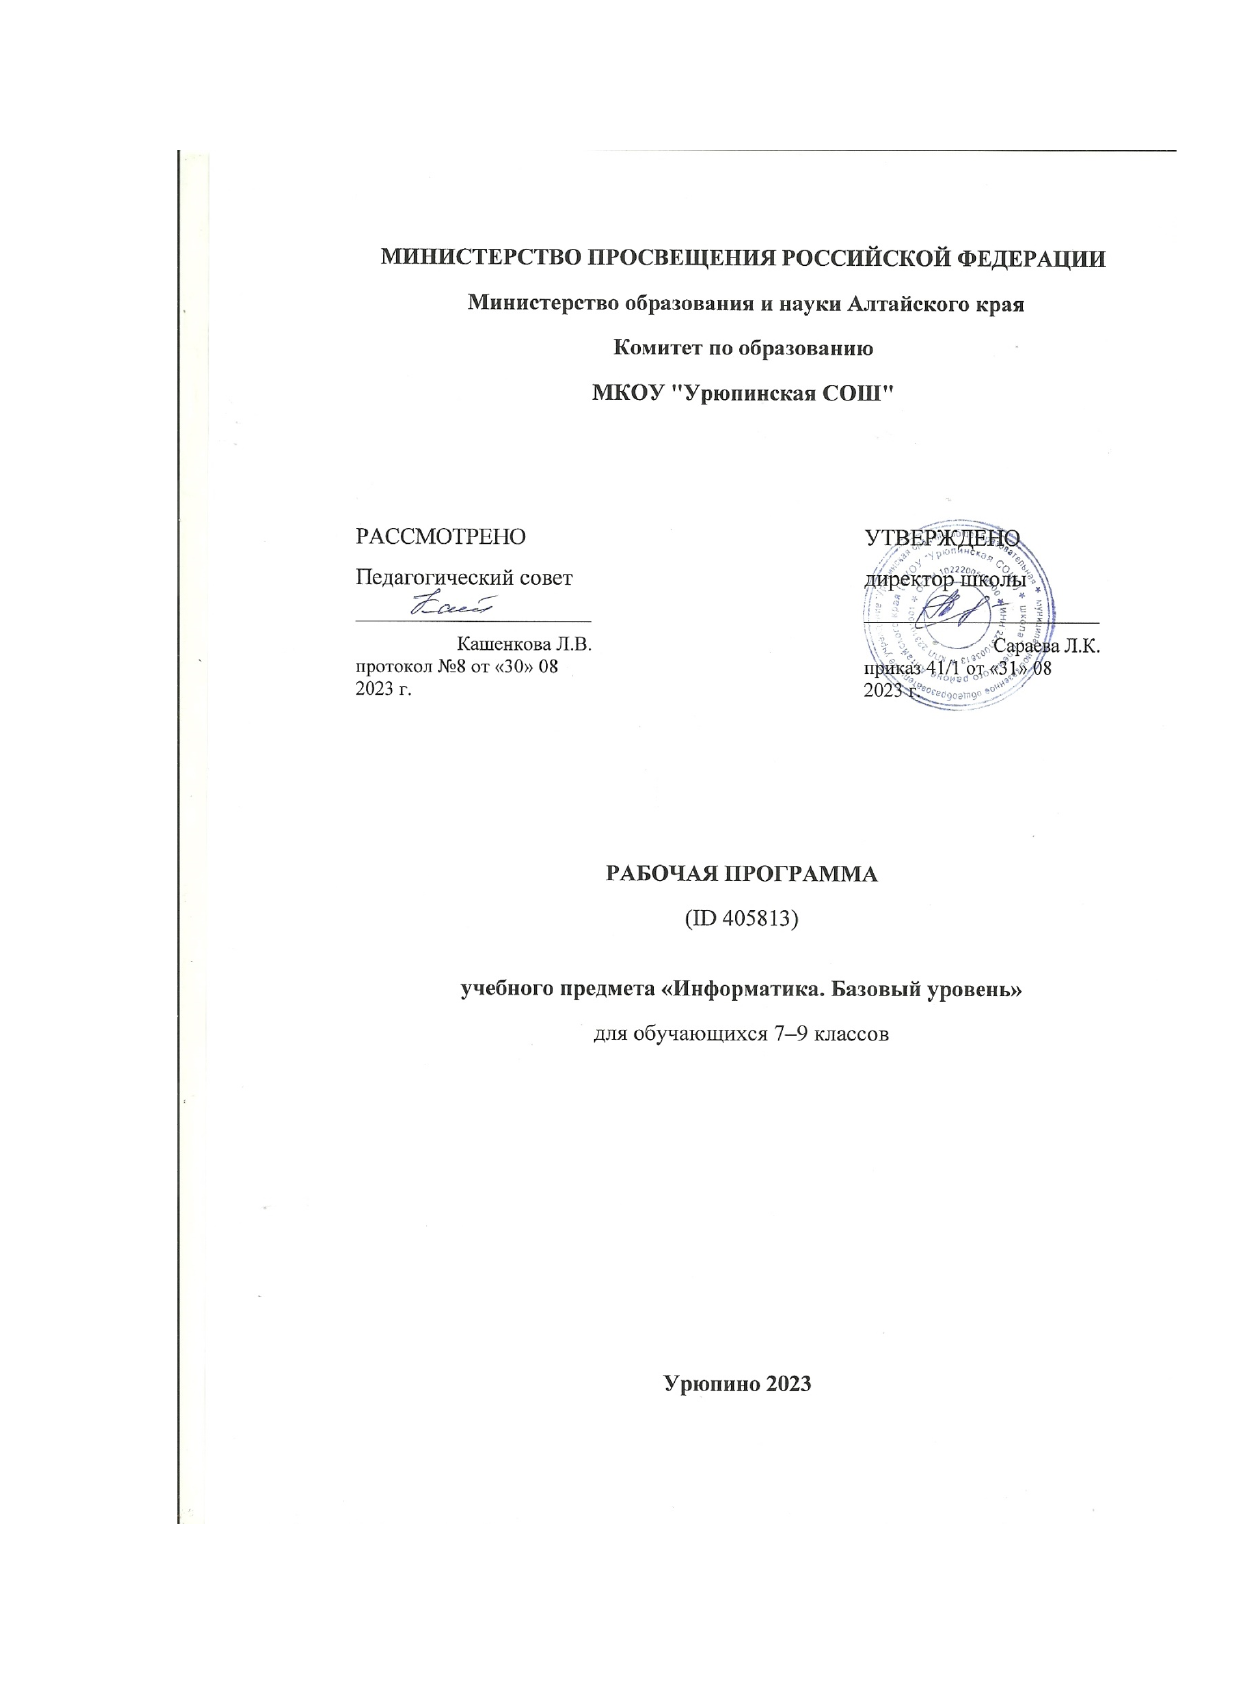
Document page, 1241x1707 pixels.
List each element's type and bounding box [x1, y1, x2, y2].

picture [177, 150, 1177, 1524]
